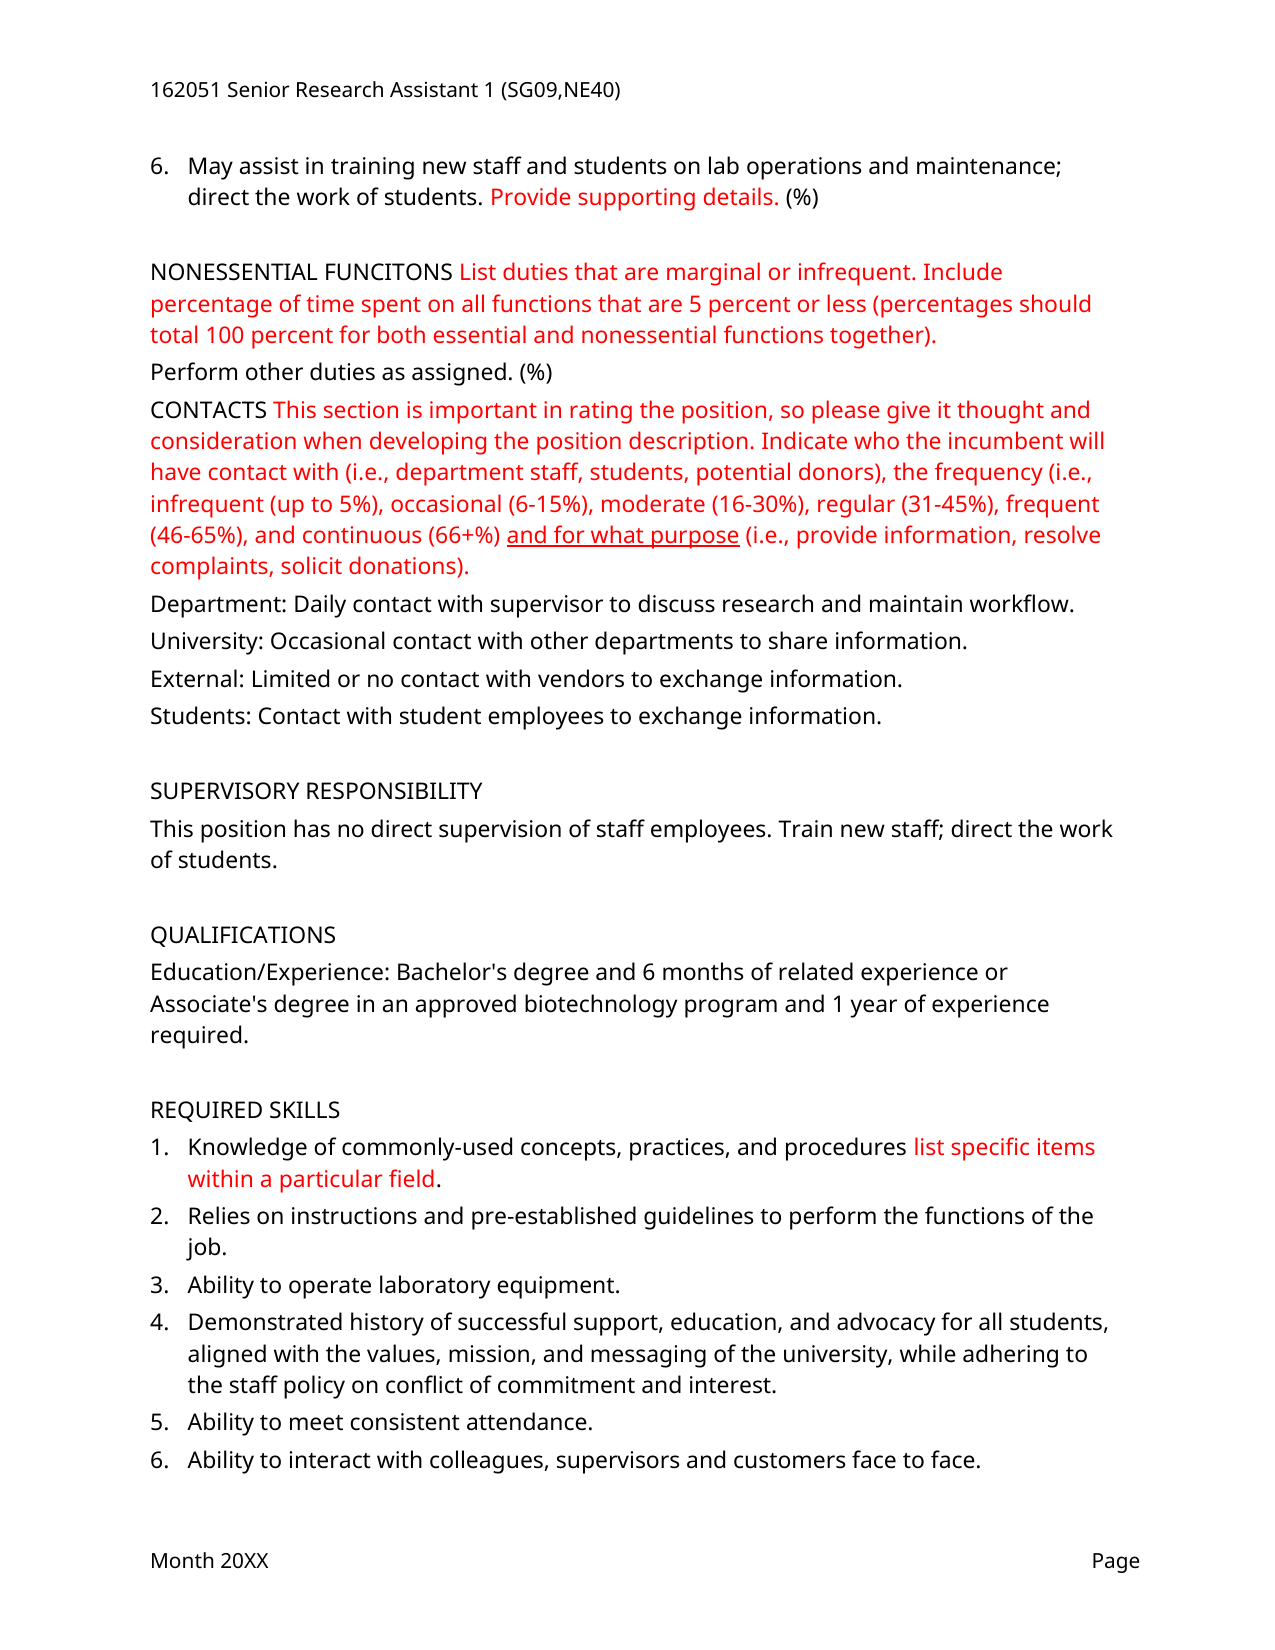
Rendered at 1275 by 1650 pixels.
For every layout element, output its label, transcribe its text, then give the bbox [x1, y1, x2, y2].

list Ability to interact with colleagues, supervisors and customers face to face. [150, 1444, 1125, 1475]
text Perform other duties as assigned. (%) [150, 356, 1125, 387]
text Department: Daily contact with supervisor to discuss research and maintain workflow. [150, 587, 1125, 619]
list Relies on instructions and pre-established guidelines to perform the functions of the job. [150, 1200, 1125, 1262]
text REQUIRED SKILLS [150, 1094, 1125, 1125]
text University: Occasional contact with other departments to share information. [150, 625, 1125, 656]
list Knowledge of commonly-used concepts, practices, and procedures list specific items within a particular field. [150, 1131, 1125, 1194]
text CONTACTS This section is important in rating the position, so please give it thought and consideration when developing the position description. Indicate who the incumbent will have contact with (i.e., department staff, students, potential donors), the frequency (i.e., infrequent (up to 5%), occasional (6-15%), moderate (16-30%), regular (31-45%), frequent (46-65%), and continuous (66+%) and for what purpose (i.e., provide information, resolve complaints, solicit donations). [150, 394, 1125, 581]
text NONESSENTIAL FUNCITONS List duties that are marginal or infrequent. Include percentage of time spent on all functions that are 5 percent or less (percentages should total 100 percent for both essential and nonessential functions together). [150, 256, 1125, 350]
list May assist in training new staff and students on lab operations and maintenance; direct the work of students. Provide supporting details. (%) [150, 150, 1125, 212]
list Ability to meet consistent attendance. [150, 1406, 1125, 1437]
list Demonstrated history of successful support, education, and advocacy for all students, aligned with the values, mission, and messaging of the university, while adhering to the staff policy on conflict of commitment and interest. [150, 1306, 1125, 1400]
text Education/Experience: Bachelor's degree and 6 months of related experience or Associate's degree in an approved biotechnology program and 1 year of experience required. [150, 956, 1125, 1050]
text This position has no direct supervision of staff employees. Train new staff; direct the work of students. [150, 812, 1125, 875]
text Students: Contact with student employees to exchange information. [150, 700, 1125, 731]
text SUPERVISORY RESPONSIBILITY [150, 775, 1125, 806]
text External: Limited or no contact with vendors to exchange information. [150, 662, 1125, 694]
list Ability to operate laboratory equipment. [150, 1269, 1125, 1300]
text QUALIFICATIONS [150, 919, 1125, 950]
